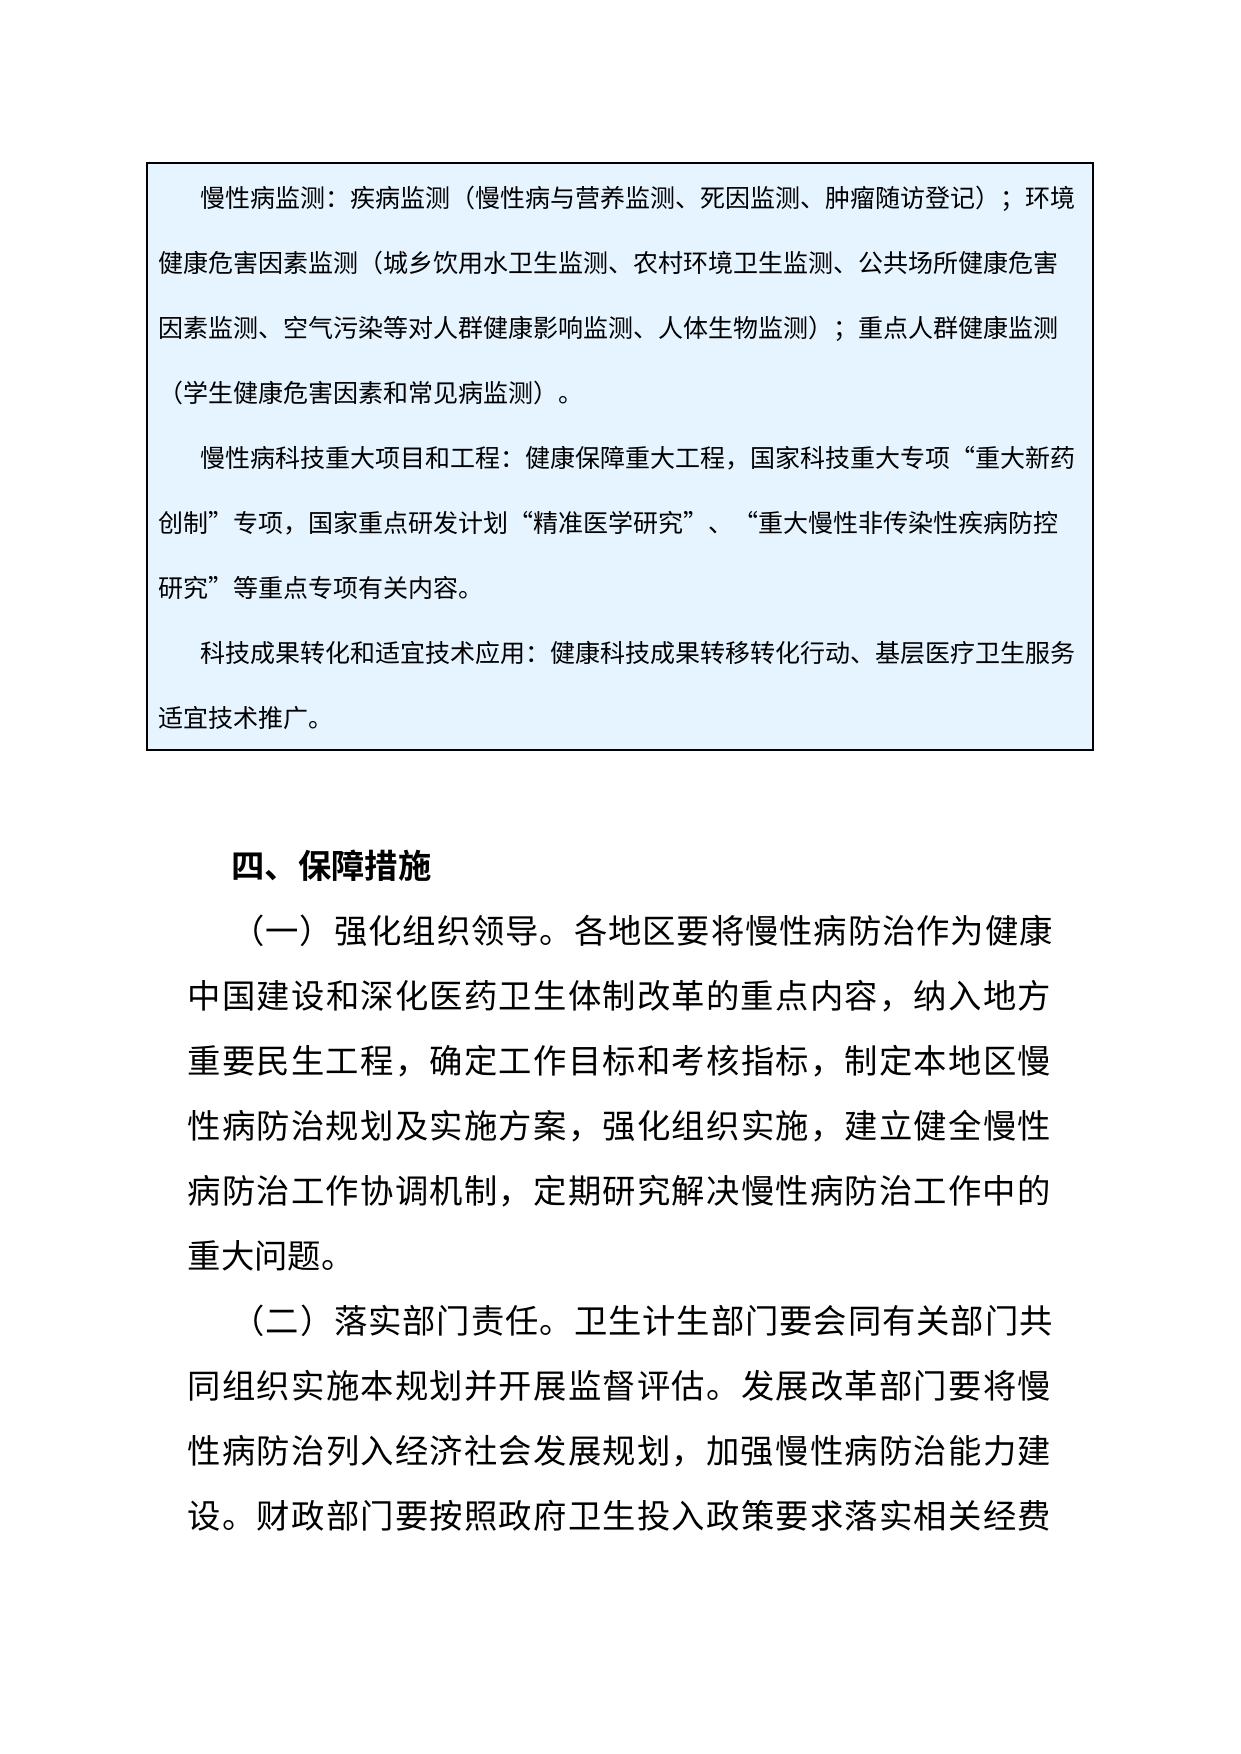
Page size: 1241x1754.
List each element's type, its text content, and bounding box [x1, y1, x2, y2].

text （一）强化组织领导。各地区要将慢性病防治作为健康中国建设和深化医药卫生体制改革的重点内容，纳入地方重要民生工程，确定工作目标和考核指标，制定本地区慢性病防治规划及实施方案，强化组织实施，建立健全慢性病防治工作协调机制，定期研究解决慢性病防治工作中的重大问题。 [187, 897, 1053, 1287]
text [187, 1287, 1053, 1547]
table_cell 慢性病监测：疾病监测（慢性病与营养监测、死因监测、肿瘤随访登记）；环境健康危害因素监测（城乡饮用水卫生监测、农村环境卫生监测、公共场所健康危害因素监测、空气污染等对人群健康影响监测、人体生物监测）；重点人群健康监测（学生健康危害因素和常见病监测）。 慢性病科技重大项目和工程：健康保障重大工程，国家科技重大专项“重大新药创制”专项，国家重点研发计划“精准医学研究”、“重大慢性非传染性疾病防控研究”等重点专项有关内容。 科技成果转化和适宜技术应用：健康科技成果转移转化行动、基层医疗卫生服务适宜技术推广。 [148, 164, 1092, 749]
text 四、保障措施 [187, 832, 1053, 897]
